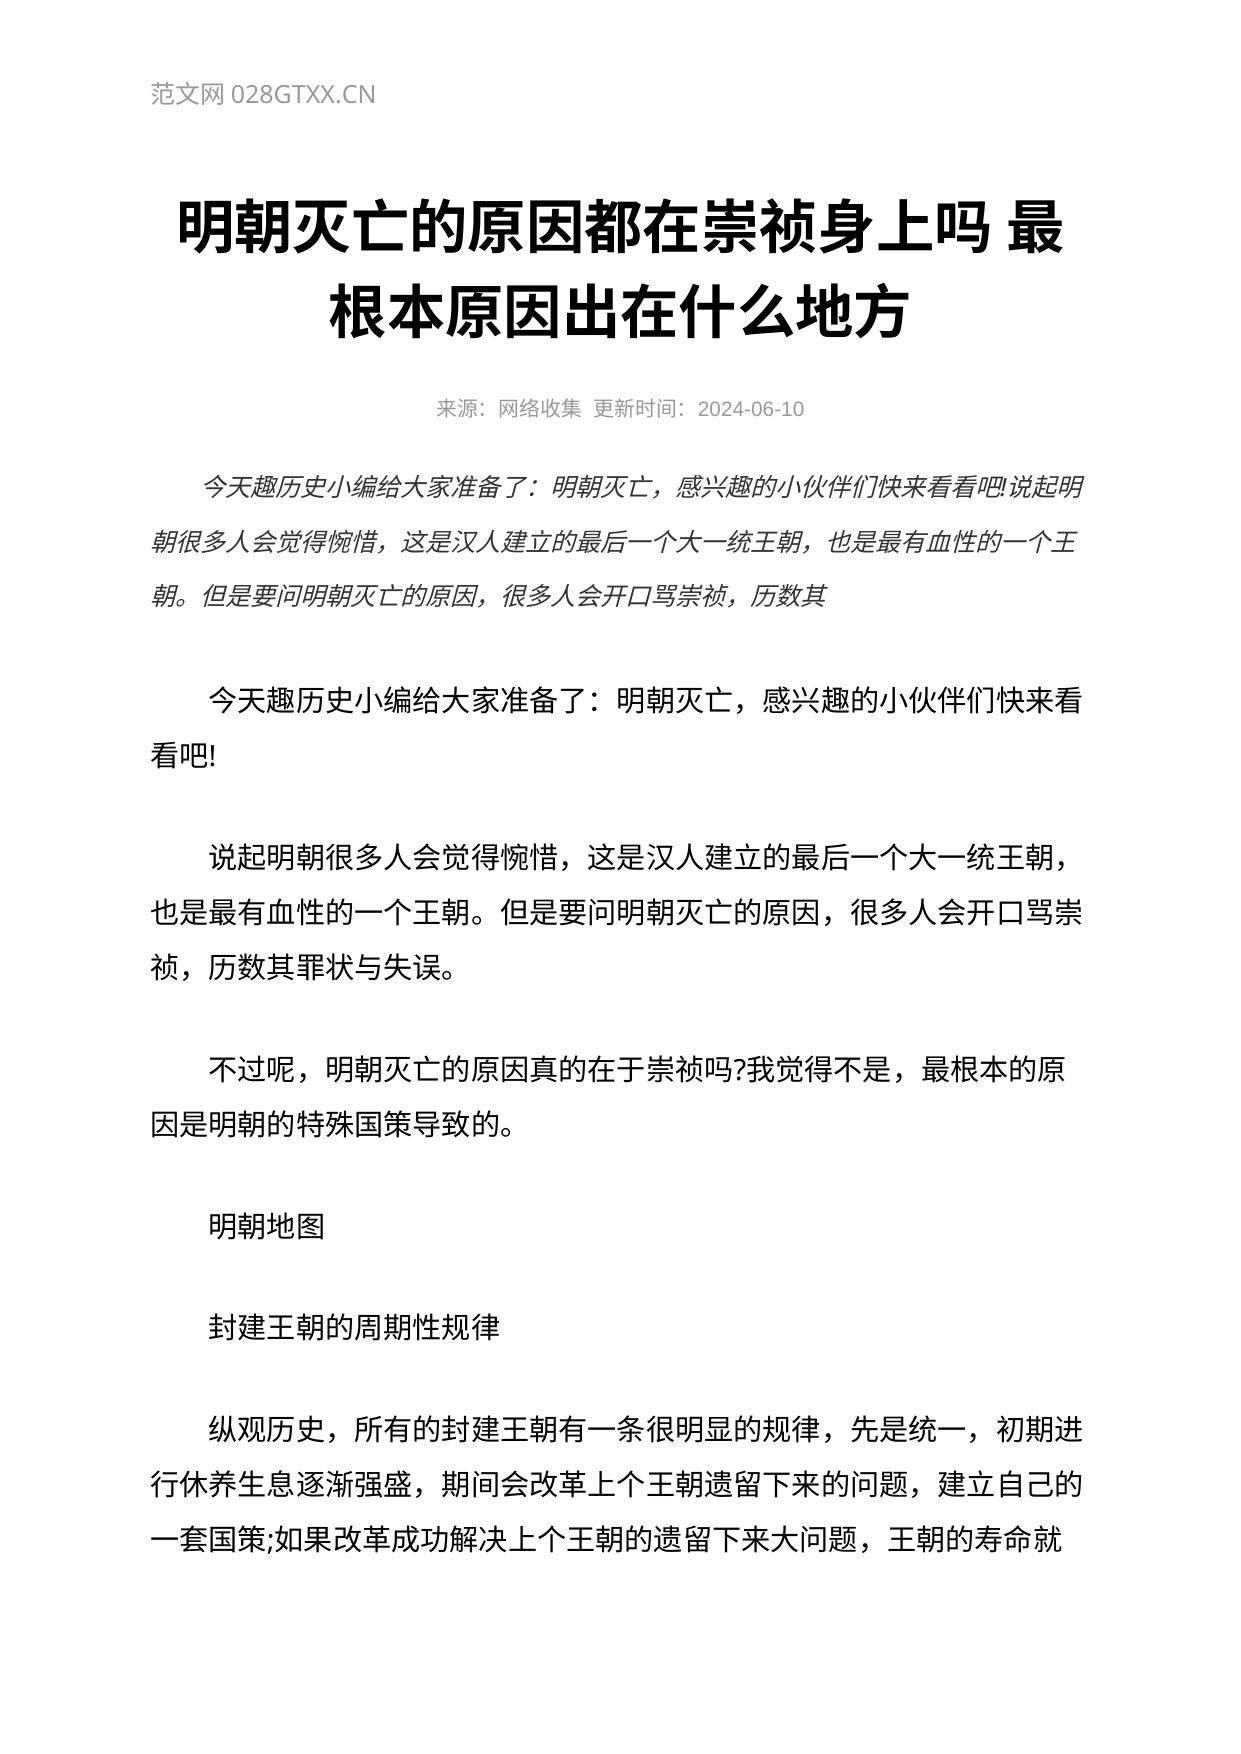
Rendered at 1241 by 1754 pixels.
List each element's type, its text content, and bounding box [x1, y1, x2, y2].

text 明朝地图 [150, 1203, 1090, 1245]
text 今天趣历史小编给大家准备了：明朝灭亡，感兴趣的小伙伴们快来看看吧!说起明朝很多人会觉得惋惜，这是汉人建立的最后一个大一统王朝，也是最有血性的一个王朝。但是要问明朝灭亡的原因，很多人会开口骂崇祯，历数其 [150, 468, 1090, 613]
text 来源：网络收集 更新时间：2024-06-10 [150, 397, 1090, 421]
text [150, 1407, 1090, 1559]
text 封建王朝的周期性规律 [150, 1305, 1090, 1347]
text 说起明朝很多人会觉得惋惜，这是汉人建立的最后一个大一统王朝，也是最有血性的一个王朝。但是要问明朝灭亡的原因，很多人会开口骂崇祯，历数其罪状与失误。 [150, 835, 1090, 987]
subtitle 明朝灭亡的原因都在崇祯身上吗 最根本原因出在什么地方 [150, 181, 1090, 350]
text 不过呢，明朝灭亡的原因真的在于崇祯吗?我觉得不是，最根本的原因是明朝的特殊国策导致的。 [150, 1046, 1090, 1144]
text 今天趣历史小编给大家准备了：明朝灭亡，感兴趣的小伙伴们快来看看吧! [150, 678, 1090, 775]
